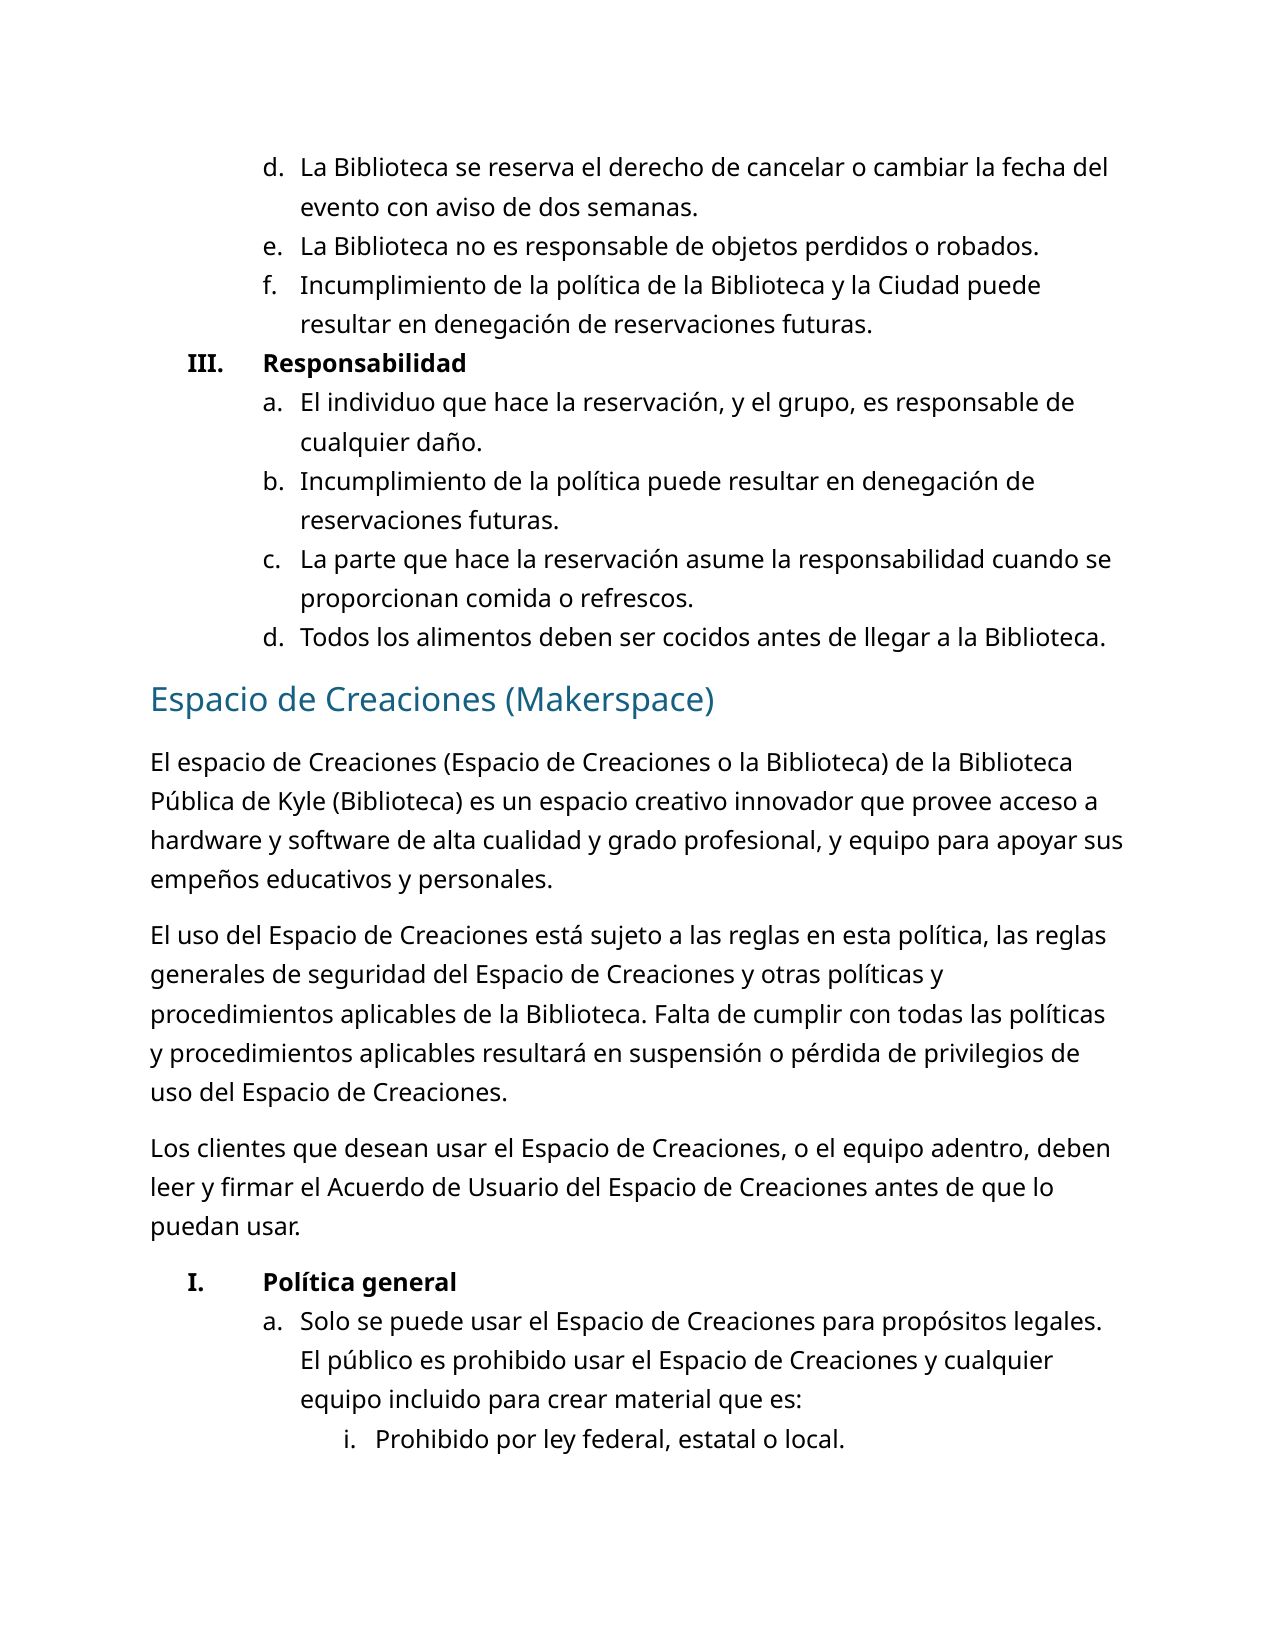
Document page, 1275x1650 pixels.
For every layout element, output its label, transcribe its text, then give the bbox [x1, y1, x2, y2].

list La parte que hace la reservación asume la responsabilidad cuando se proporcionan comida o refrescos. [262, 542, 1125, 615]
list La Biblioteca se reserva el derecho de cancelar o cambiar la fecha del evento con aviso de dos semanas. [262, 150, 1125, 223]
list Política general [187, 1265, 1125, 1299]
list Responsabilidad [187, 346, 1125, 380]
list El individuo que hace la reservación, y el grupo, es responsable de cualquier daño. [262, 385, 1125, 458]
list Incumplimiento de la política de la Biblioteca y la Ciudad puede resultar en denegación de reservaciones futuras. [262, 267, 1125, 341]
list Todos los alimentos deben ser cocidos antes de llegar a la Biblioteca. [262, 620, 1125, 654]
text El uso del Espacio de Creaciones está sujeto a las reglas en esta política, las reglas generales de seguridad del Espacio de Creaciones y otras políticas y procedimientos aplicables de la Biblioteca. Falta de cumplir con todas las políticas y procedimientos aplicables resultará en suspensión o pérdida de privilegios de uso del Espacio de Creaciones. [150, 918, 1125, 1109]
text Espacio de Creaciones (Makerspace) [150, 676, 1125, 721]
text Los clientes que desean usar el Espacio de Creaciones, o el equipo adentro, deben leer y firmar el Acuerdo de Usuario del Espacio de Creaciones antes de que lo puedan usar. [150, 1131, 1125, 1243]
list Incumplimiento de la política puede resultar en denegación de reservaciones futuras. [262, 463, 1125, 537]
list Solo se puede usar el Espacio de Creaciones para propósitos legales. El público es prohibido usar el Espacio de Creaciones y cualquier equipo incluido para crear material que es: [262, 1304, 1125, 1416]
list Prohibido por ley federal, estatal o local. [356, 1421, 1125, 1455]
text El espacio de Creaciones (Espacio de Creaciones o la Biblioteca) de la Biblioteca Pública de Kyle (Biblioteca) es un espacio creativo innovador que provee acceso a hardware y software de alta cualidad y grado profesional, y equipo para apoyar sus empeños educativos y personales. [150, 745, 1125, 896]
list La Biblioteca no es responsable de objetos perdidos o robados. [262, 228, 1125, 262]
